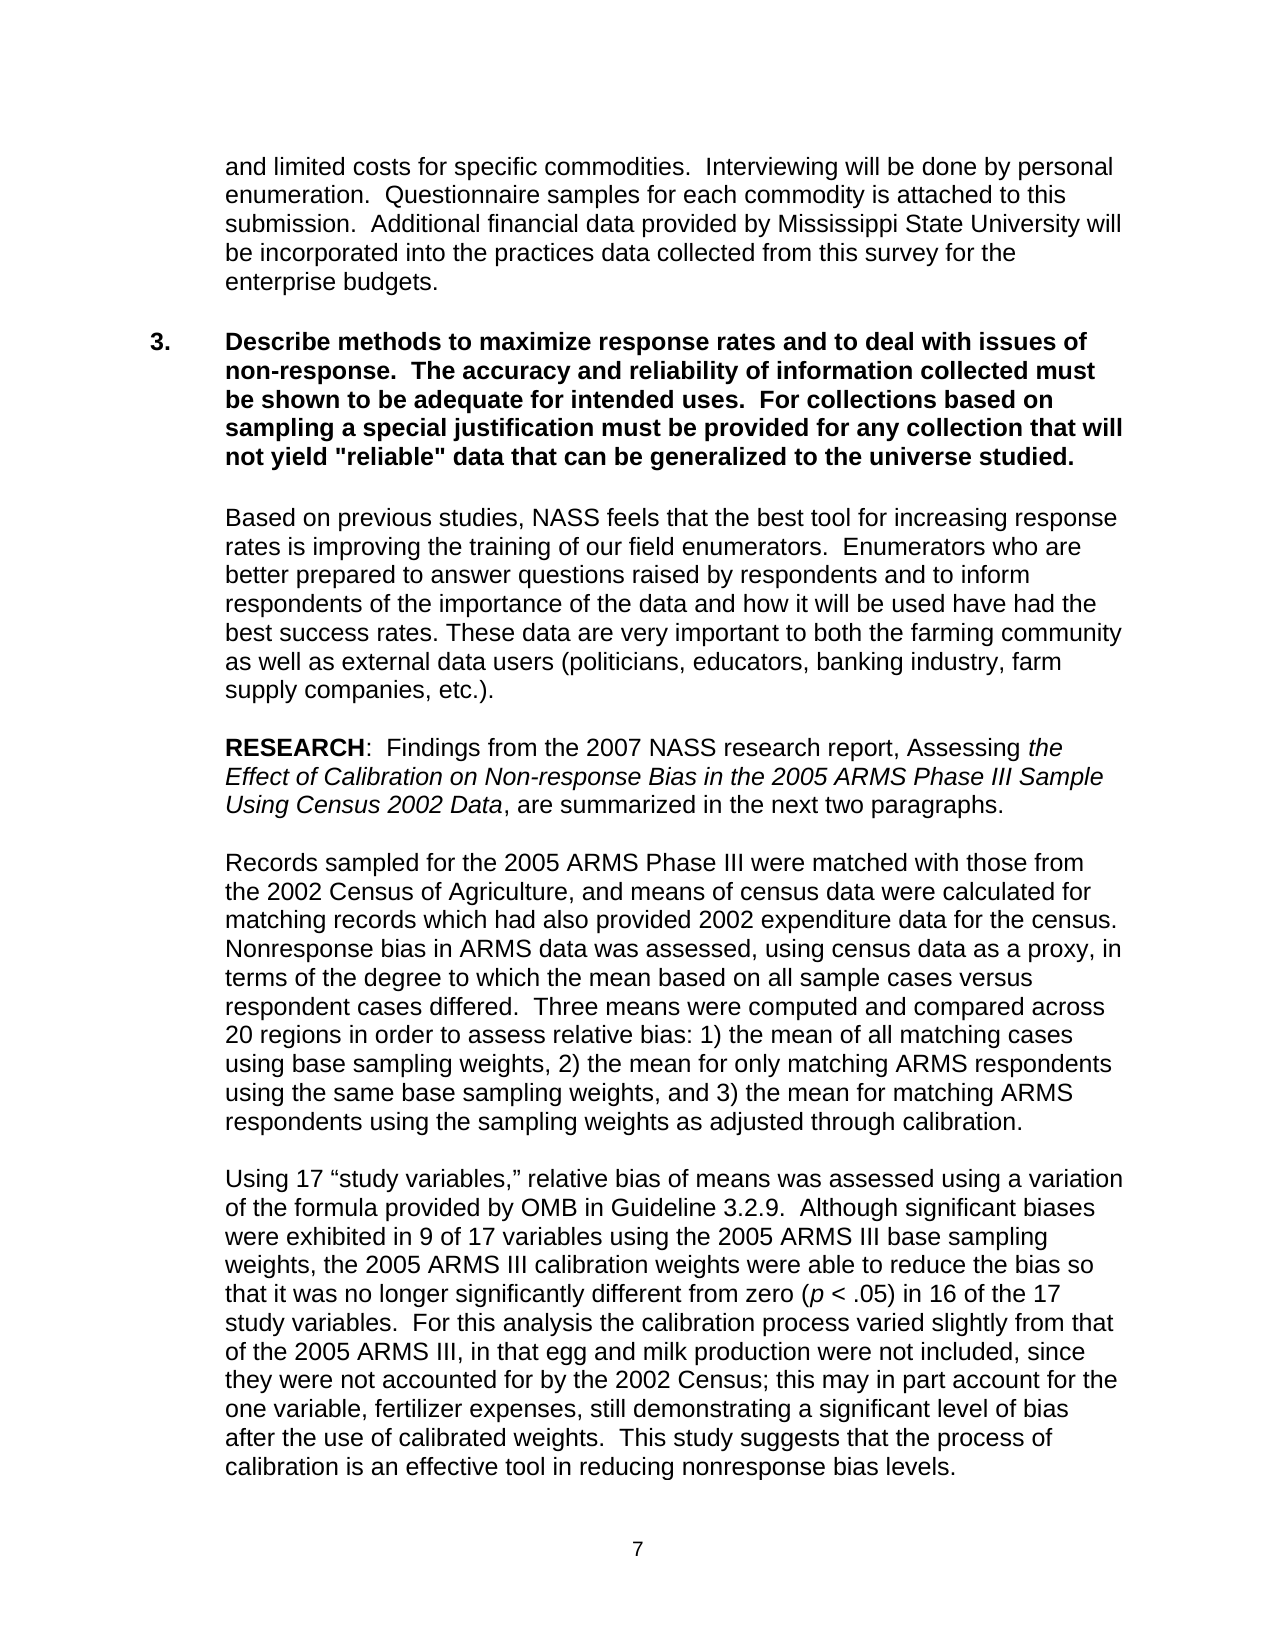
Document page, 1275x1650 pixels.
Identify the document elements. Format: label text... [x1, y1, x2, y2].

text Based on previous studies, NASS feels that the best tool for increasing response rates is improving the training of our field enumerators. Enumerators who are better prepared to answer questions raised by respondents and to inform respondents of the importance of the data and how it will be used have had the best success rates. These data are very important to both the farming community as well as external data users (politicians, educators, banking industry, farm supply companies, etc.). [225, 503, 1125, 704]
text 3. Describe methods to maximize response rates and to deal with issues of non-response. The accuracy and reliability of information collected must be shown to be adequate for intended uses. For collections based on sampling a special justification must be provided for any collection that will not yield "reliable" data that can be generalized to the universe studied. [150, 327, 1125, 471]
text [225, 152, 1125, 295]
text Using 17 “study variables,” relative bias of means was assessed using a variation of the formula provided by OMB in Guideline 3.2.9. Although significant biases were exhibited in 9 of 17 variables using the 2005 ARMS III base sampling weights, the 2005 ARMS III calibration weights were able to reduce the bias so that it was no longer significantly different from zero (p < .05) in 16 of the 17 study variables. For this analysis the calibration process varied slightly from that of the 2005 ARMS III, in that egg and milk production were not included, since they were not accounted for by the 2002 Census; this may in part account for the one variable, fertilizer expenses, still demonstrating a significant level of bias after the use of calibrated weights. This study suggests that the process of calibration is an effective tool in reducing nonresponse bias levels. [225, 1162, 1125, 1480]
text Records sampled for the 2005 ARMS Phase III were matched with those from the 2002 Census of Agriculture, and means of census data were calculated for matching records which had also provided 2002 expenditure data for the census. Nonresponse bias in ARMS data was assessed, using census data as a proxy, in terms of the degree to which the mean based on all sample cases versus respondent cases differed. Three means were computed and compared across 20 regions in order to assess relative bias: 1) the mean of all matching cases using base sampling weights, 2) the mean for only matching ARMS respondents using the same base sampling weights, and 3) the mean for matching ARMS respondents using the sampling weights as adjusted through calibration. [225, 846, 1125, 1135]
text RESEARCH: Findings from the 2007 NASS research report, Assessing the Effect of Calibration on Non-response Bias in the 2005 ARMS Phase III Sample Using Census 2002 Data, are summarized in the next two paragraphs. [225, 731, 1125, 819]
